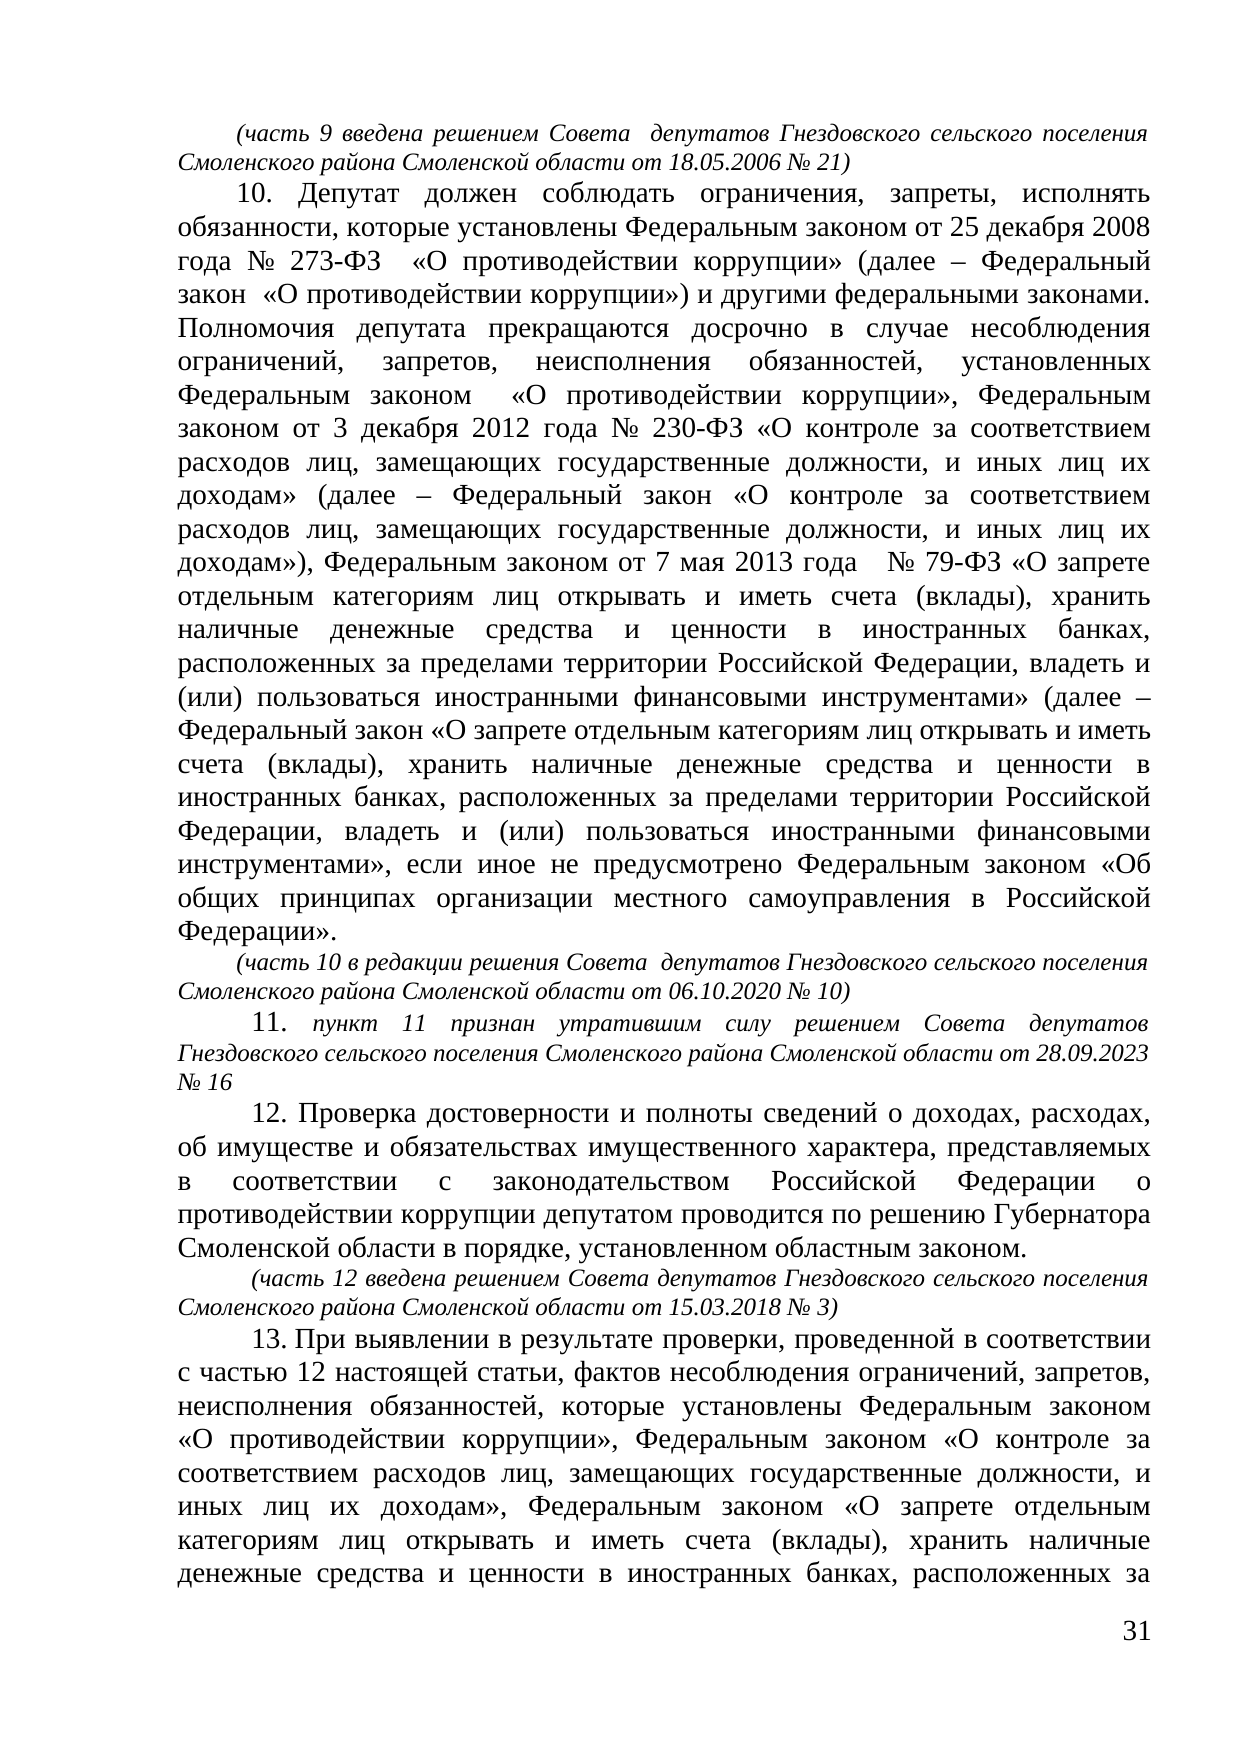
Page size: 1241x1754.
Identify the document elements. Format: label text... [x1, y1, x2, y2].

text 11. пункт 11 признан утратившим силу решением Совета депутатов Гнездовского сельского поселения Смоленского района Смоленской области от 28.09.2023 № 16 [177, 1004, 1152, 1096]
text (часть 12 введена решением Совета депутатов Гнездовского сельского поселения Смоленского района Смоленской области от 15.03.2018 № 3) [177, 1263, 1152, 1321]
text 10. Депутат должен соблюдать ограничения, запреты, исполнять обязанности, которые установлены Федеральным законом от 25 декабря 2008 года № 273-ФЗ «О противодействии коррупции» (далее – Федеральный закон «О противодействии коррупции») и другими федеральными законами. Полномочия депутата прекращаются досрочно в случае несоблюдения ограничений, запретов, неисполнения обязанностей, установленных Федеральным законом «О противодействии коррупции», Федеральным законом от 3 декабря 2012 года № 230-ФЗ «О контроле за соответствием расходов лиц, замещающих государственные должности, и иных лиц их доходам» (далее – Федеральный закон «О контроле за соответствием расходов лиц, замещающих государственные должности, и иных лиц их доходам»), Федеральным законом от 7 мая 2013 года № 79-ФЗ «О запрете отдельным категориям лиц открывать и иметь счета (вклады), хранить наличные денежные средства и ценности в иностранных банках, расположенных за пределами территории Российской Федерации, владеть и (или) пользоваться иностранными финансовыми инструментами» (далее – Федеральный закон «О запрете отдельным категориям лиц открывать и иметь счета (вклады), хранить наличные денежные средства и ценности в иностранных банках, расположенных за пределами территории Российской Федерации, владеть и (или) пользоваться иностранными финансовыми инструментами», если иное не предусмотрено Федеральным законом «Об общих принципах организации местного самоуправления в Российской Федерации». [177, 176, 1152, 947]
text (часть 9 введена решением Совета депутатов Гнездовского сельского поселения Смоленского района Смоленской области от 18.05.2006 № 21) [177, 118, 1152, 176]
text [177, 1321, 1152, 1589]
text 12. Проверка достоверности и полноты сведений о доходах, расходах, об имуществе и обязательствах имущественного характера, представляемых в соответствии с законодательством Российской Федерации о противодействии коррупции депутатом проводится по решению Губернатора Смоленской области в порядке, установленном областным законом. [177, 1096, 1152, 1263]
text (часть 10 в редакции решения Совета депутатов Гнездовского сельского поселения Смоленского района Смоленской области от 06.10.2020 № 10) [177, 947, 1152, 1004]
